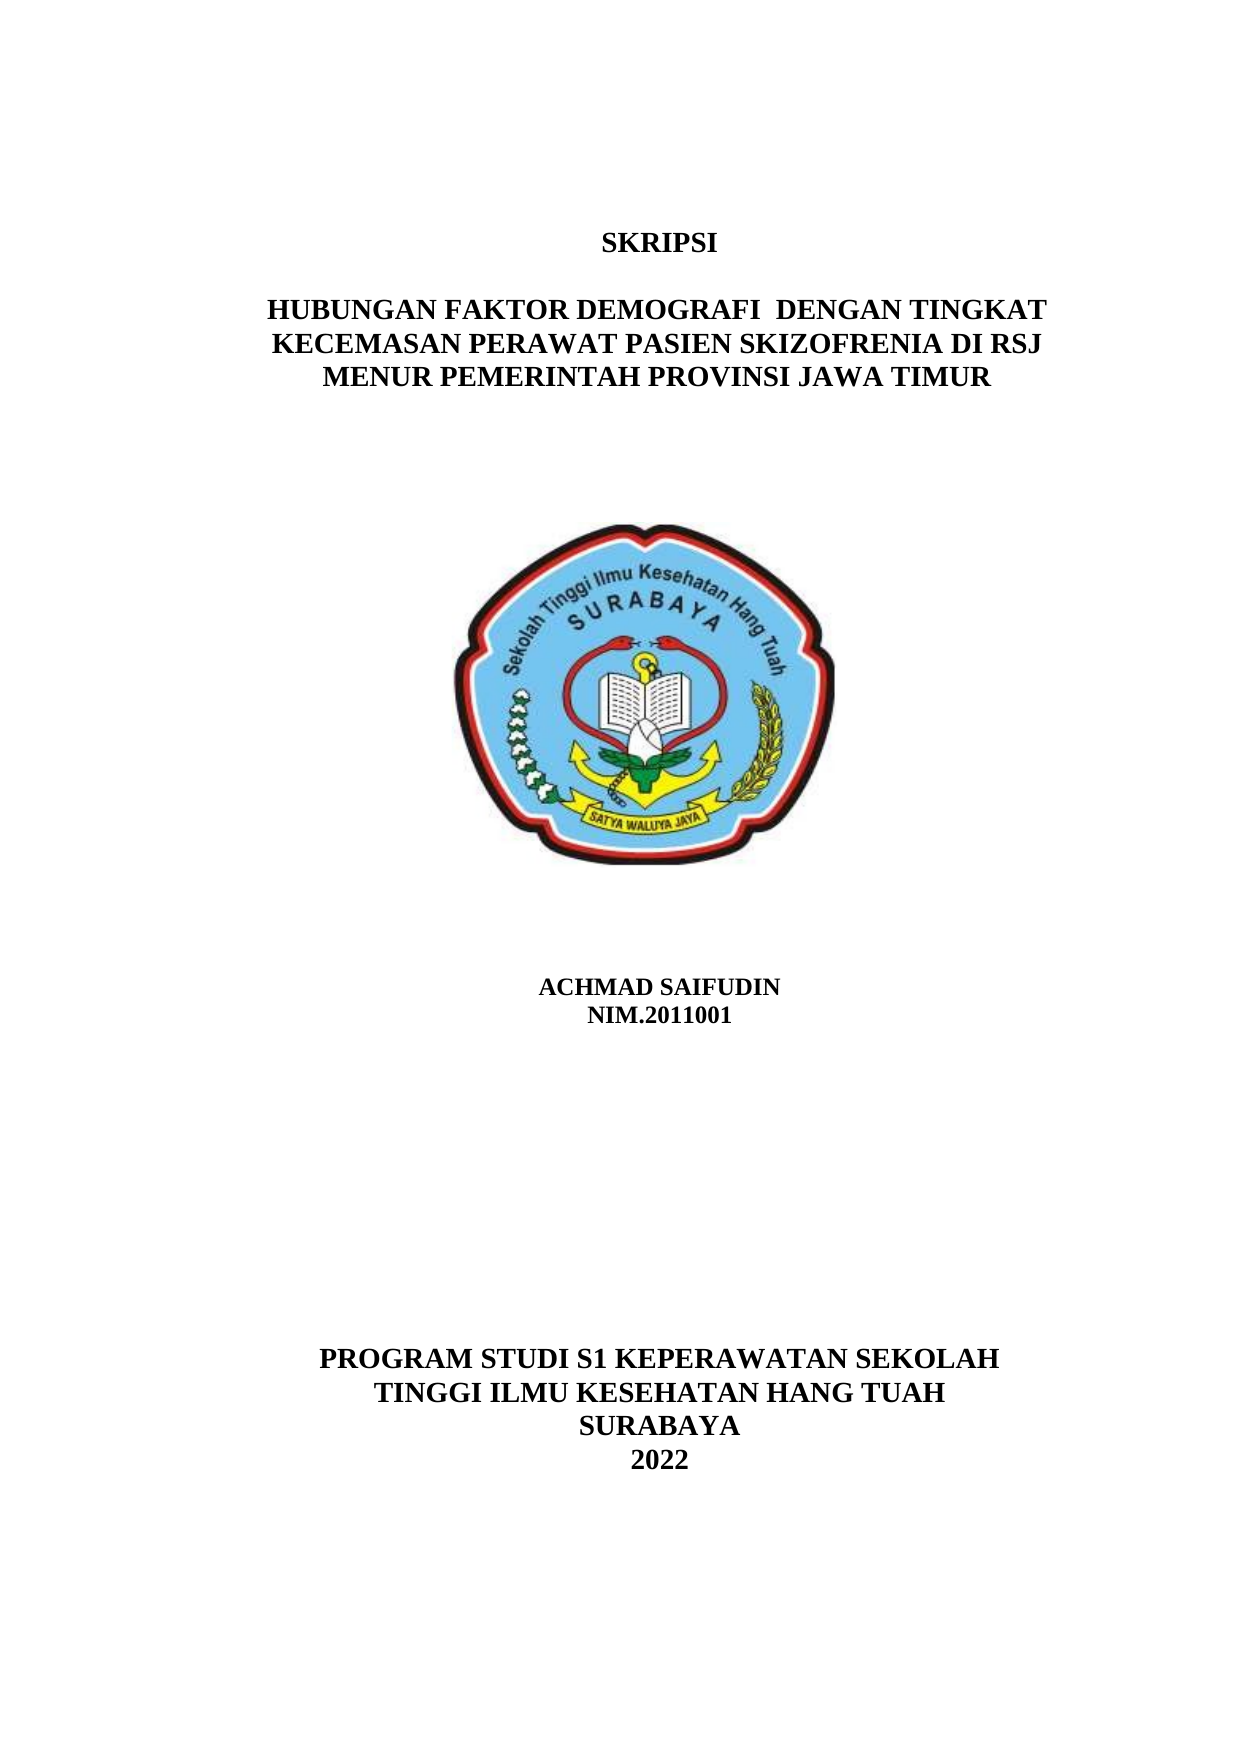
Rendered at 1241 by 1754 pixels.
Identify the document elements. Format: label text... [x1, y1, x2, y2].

text PROGRAM STUDI S1 KEPERAWATAN SEKOLAH TINGGI ILMU KESEHATAN HANG TUAH [264, 1341, 1055, 1408]
text NIM.2011001 [264, 1001, 1055, 1029]
picture [451, 522, 838, 868]
text HUBUNGAN FAKTOR DEMOGRAFI DENGAN TINGKAT KECEMASAN PERAWAT PASIEN SKIZOFRENIA DI RSJ MENUR PEMERINTAH PROVINSI JAWA TIMUR [221, 292, 1092, 393]
text SKRIPSI [264, 225, 1055, 258]
text 2022 [264, 1442, 1055, 1476]
text SURABAYA [264, 1408, 1055, 1442]
text ACHMAD SAIFUDIN [264, 972, 1055, 1001]
